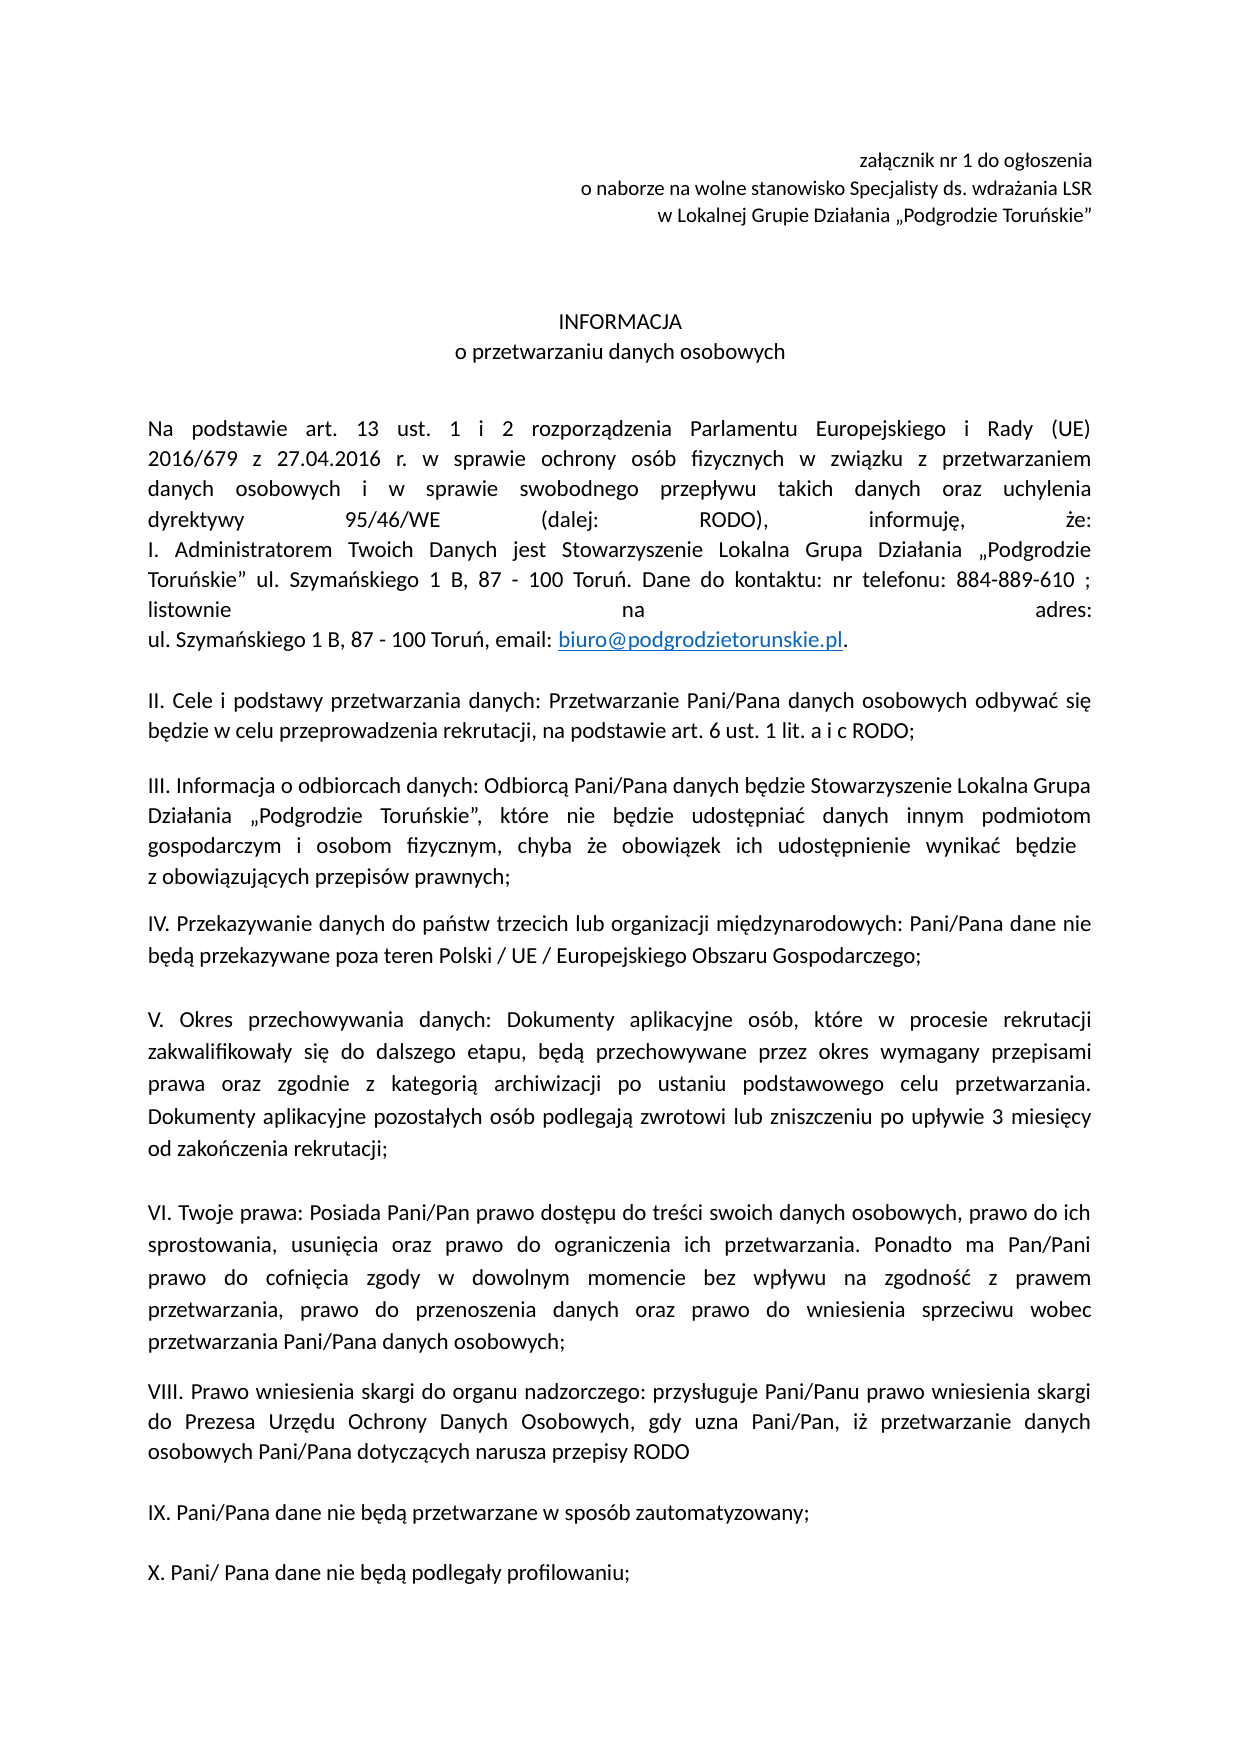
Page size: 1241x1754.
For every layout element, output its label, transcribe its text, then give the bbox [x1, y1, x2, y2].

text II. Cele i podstawy przetwarzania danych: Przetwarzanie Pani/Pana danych osobowych odbywać się będzie w celu przeprowadzenia rekrutacji, na podstawie art. 6 ust. 1 lit. a i c RODO; [148, 656, 1093, 744]
text V. Okres przechowywania danych: Dokumenty aplikacyjne osób, które w procesie rekrutacji zakwalifikowały się do dalszego etapu, będą przechowywane przez okres wymagany przepisami prawa oraz zgodnie z kategorią archiwizacji po ustaniu podstawowego celu przetwarzania. Dokumenty aplikacyjne pozostałych osób podlegają zwrotowi lub zniszczeniu po upływie 3 miesięcy od zakończenia rekrutacji; [148, 973, 1093, 1162]
text IX. Pani/Pana dane nie będą przetwarzane w sposób zautomatyzowany; [148, 1467, 1093, 1526]
text X. Pani/ Pana dane nie będą podlegały profilowaniu; [148, 1528, 1093, 1586]
text IV. Przekazywanie danych do państw trzecich lub organizacji międzynarodowych: Pani/Pana dane nie będą przekazywane poza teren Polski / UE / Europejskiego Obszaru Gospodarczego; [148, 909, 1093, 969]
text w Lokalnej Grupie Działania „Podgrodzie Toruńskie” [148, 202, 1093, 228]
text III. Informacja o odbiorcach danych: Odbiorcą Pani/Pana danych będzie Stowarzyszenie Lokalna Grupa Działania „Podgrodzie Toruńskie”, które nie będzie udostępniać danych innym podmiotom gospodarczym i osobom fizycznym, chyba że obowiązek ich udostępnienie wynikać będzie z obowiązujących przepisów prawnych; [148, 771, 1093, 890]
text VI. Twoje prawa: Posiada Pani/Pan prawo dostępu do treści swoich danych osobowych, prawo do ich sprostowania, usunięcia oraz prawo do ograniczenia ich przetwarzania. Ponadto ma Pan/Pani prawo do cofnięcia zgody w dowolnym momencie bez wpływu na zgodność z prawem przetwarzania, prawo do przenoszenia danych oraz prawo do wniesienia sprzeciwu wobec przetwarzania Pani/Pana danych osobowych; [148, 1166, 1093, 1355]
text Na podstawie art. 13 ust. 1 i 2 rozporządzenia Parlamentu Europejskiego i Rady (UE) 2016/679 z 27.04.2016 r. w sprawie ochrony osób fizycznych w związku z przetwarzaniem danych osobowych i w sprawie swobodnego przepływu takich danych oraz uchylenia dyrektywy 95/46/WE (dalej: RODO), informuję, że: I. Administratorem Twoich Danych jest Stowarzyszenie Lokalna Grupa Działania „Podgrodzie Toruńskie” ul. Szymańskiego 1 B, 87 - 100 Toruń. Dane do kontaktu: nr telefonu: 884-889-610 ; listownie na adres: ul. Szymańskiego 1 B, 87 - 100 Toruń, email: biuro@podgrodzietorunskie.pl. [148, 384, 1093, 654]
text VIII. Prawo wniesienia skargi do organu nadzorczego: przysługuje Pani/Panu prawo wniesienia skargi do Prezesa Urzędu Ochrony Danych Osobowych, gdy uzna Pani/Pan, iż przetwarzanie danych osobowych Pani/Pana dotyczących narusza przepisy RODO [148, 1377, 1093, 1465]
text INFORMACJA o przetwarzaniu danych osobowych [148, 277, 1093, 365]
text załącznik nr 1 do ogłoszenia o naborze na wolne stanowisko Specjalisty ds. wdrażania LSR [148, 148, 1093, 200]
